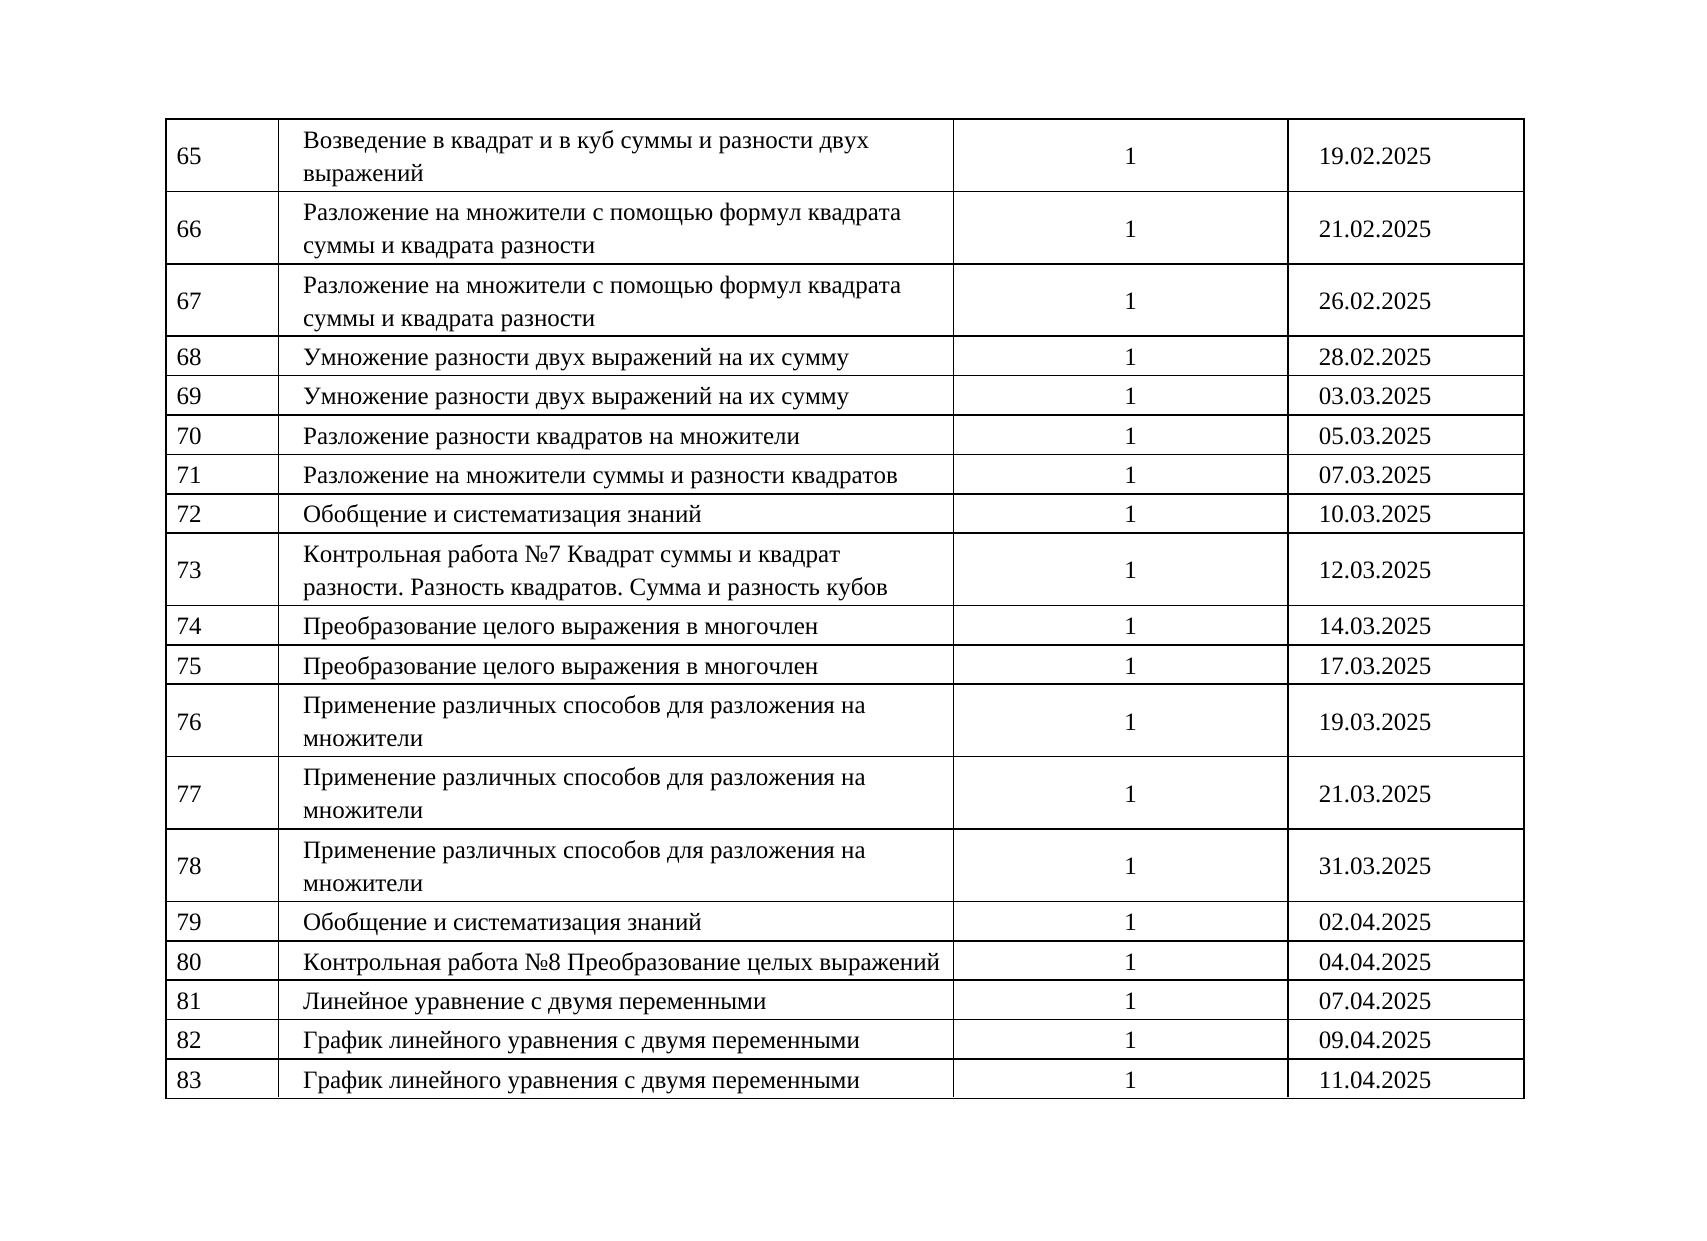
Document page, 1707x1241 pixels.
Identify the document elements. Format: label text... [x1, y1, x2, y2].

table_cell 67 [167, 265, 278, 335]
table_cell Линейное уравнение с двумя переменными [279, 981, 953, 1019]
table_cell 26.02.2025 [1289, 265, 1523, 335]
table_cell Контрольная работа №7 Квадрат суммы и квадрат разности. Разность квадратов. Сумма и разность кубов [279, 534, 953, 604]
table_cell 11.04.2025 [1289, 1060, 1523, 1097]
table_cell 1 [954, 1020, 1287, 1058]
table_cell 1 [954, 646, 1287, 683]
table_cell Применение различных способов для разложения на множители [279, 685, 953, 756]
table_cell 10.03.2025 [1289, 495, 1523, 532]
table_cell Обобщение и систематизация знаний [279, 902, 953, 940]
table_cell 66 [167, 192, 278, 263]
table_cell Разложение на множители с помощью формул квадрата суммы и квадрата разности [279, 265, 953, 335]
table_cell 31.03.2025 [1289, 830, 1523, 901]
table_cell 19.03.2025 [1289, 685, 1523, 756]
table_cell 1 [954, 376, 1287, 414]
table_cell 77 [167, 757, 278, 828]
table_cell 72 [167, 495, 278, 532]
table_cell 28.02.2025 [1289, 337, 1523, 375]
table_cell Умножение разности двух выражений на их сумму [279, 337, 953, 375]
table_cell 1 [954, 902, 1287, 940]
table_cell 1 [954, 534, 1287, 604]
table_cell График линейного уравнения с двумя переменными [279, 1060, 953, 1097]
table_cell 1 [954, 981, 1287, 1019]
table_cell Преобразование целого выражения в многочлен [279, 606, 953, 644]
table_cell 04.04.2025 [1289, 942, 1523, 979]
table_cell 83 [167, 1060, 278, 1097]
table_cell 19.02.2025 [1289, 120, 1523, 191]
table_cell Разложение на множители суммы и разности квадратов [279, 455, 953, 493]
table_cell 73 [167, 534, 278, 604]
table_cell 70 [167, 416, 278, 453]
table_cell 21.02.2025 [1289, 192, 1523, 263]
table_cell 05.03.2025 [1289, 416, 1523, 453]
table_cell 1 [954, 685, 1287, 756]
table_cell Разложение на множители с помощью формул квадрата суммы и квадрата разности [279, 192, 953, 263]
table_cell Применение различных способов для разложения на множители [279, 830, 953, 901]
table_cell 1 [954, 1060, 1287, 1097]
table_cell 1 [954, 265, 1287, 335]
table_cell 02.04.2025 [1289, 902, 1523, 940]
table_cell Обобщение и систематизация знаний [279, 495, 953, 532]
table_cell 1 [954, 830, 1287, 901]
table_cell 78 [167, 830, 278, 901]
table_cell 69 [167, 376, 278, 414]
table_cell 14.03.2025 [1289, 606, 1523, 644]
table_cell 75 [167, 646, 278, 683]
table_cell 07.04.2025 [1289, 981, 1523, 1019]
table_cell Разложение разности квадратов на множители [279, 416, 953, 453]
table_cell 1 [954, 192, 1287, 263]
table_cell 09.04.2025 [1289, 1020, 1523, 1058]
table_cell 80 [167, 942, 278, 979]
table_cell 1 [954, 337, 1287, 375]
table_cell 07.03.2025 [1289, 455, 1523, 493]
table_cell 71 [167, 455, 278, 493]
table_cell Применение различных способов для разложения на множители [279, 757, 953, 828]
table_cell 03.03.2025 [1289, 376, 1523, 414]
table_cell 74 [167, 606, 278, 644]
table_cell 12.03.2025 [1289, 534, 1523, 604]
table_cell 68 [167, 337, 278, 375]
table_cell 1 [954, 757, 1287, 828]
table_cell 1 [954, 455, 1287, 493]
table_cell 81 [167, 981, 278, 1019]
table_cell 1 [954, 495, 1287, 532]
table_cell 76 [167, 685, 278, 756]
table_cell 79 [167, 902, 278, 940]
table_cell 1 [954, 606, 1287, 644]
table_cell 1 [954, 942, 1287, 979]
table_cell 21.03.2025 [1289, 757, 1523, 828]
table_cell 1 [954, 416, 1287, 453]
table_cell 17.03.2025 [1289, 646, 1523, 683]
table_cell График линейного уравнения с двумя переменными [279, 1020, 953, 1058]
table_cell 82 [167, 1020, 278, 1058]
table_cell 1 [954, 120, 1287, 191]
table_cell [279, 120, 953, 191]
table_cell 65 [167, 120, 278, 191]
table_cell Контрольная работа №8 Преобразование целых выражений [279, 942, 953, 979]
table_cell Умножение разности двух выражений на их сумму [279, 376, 953, 414]
table_cell Преобразование целого выражения в многочлен [279, 646, 953, 683]
